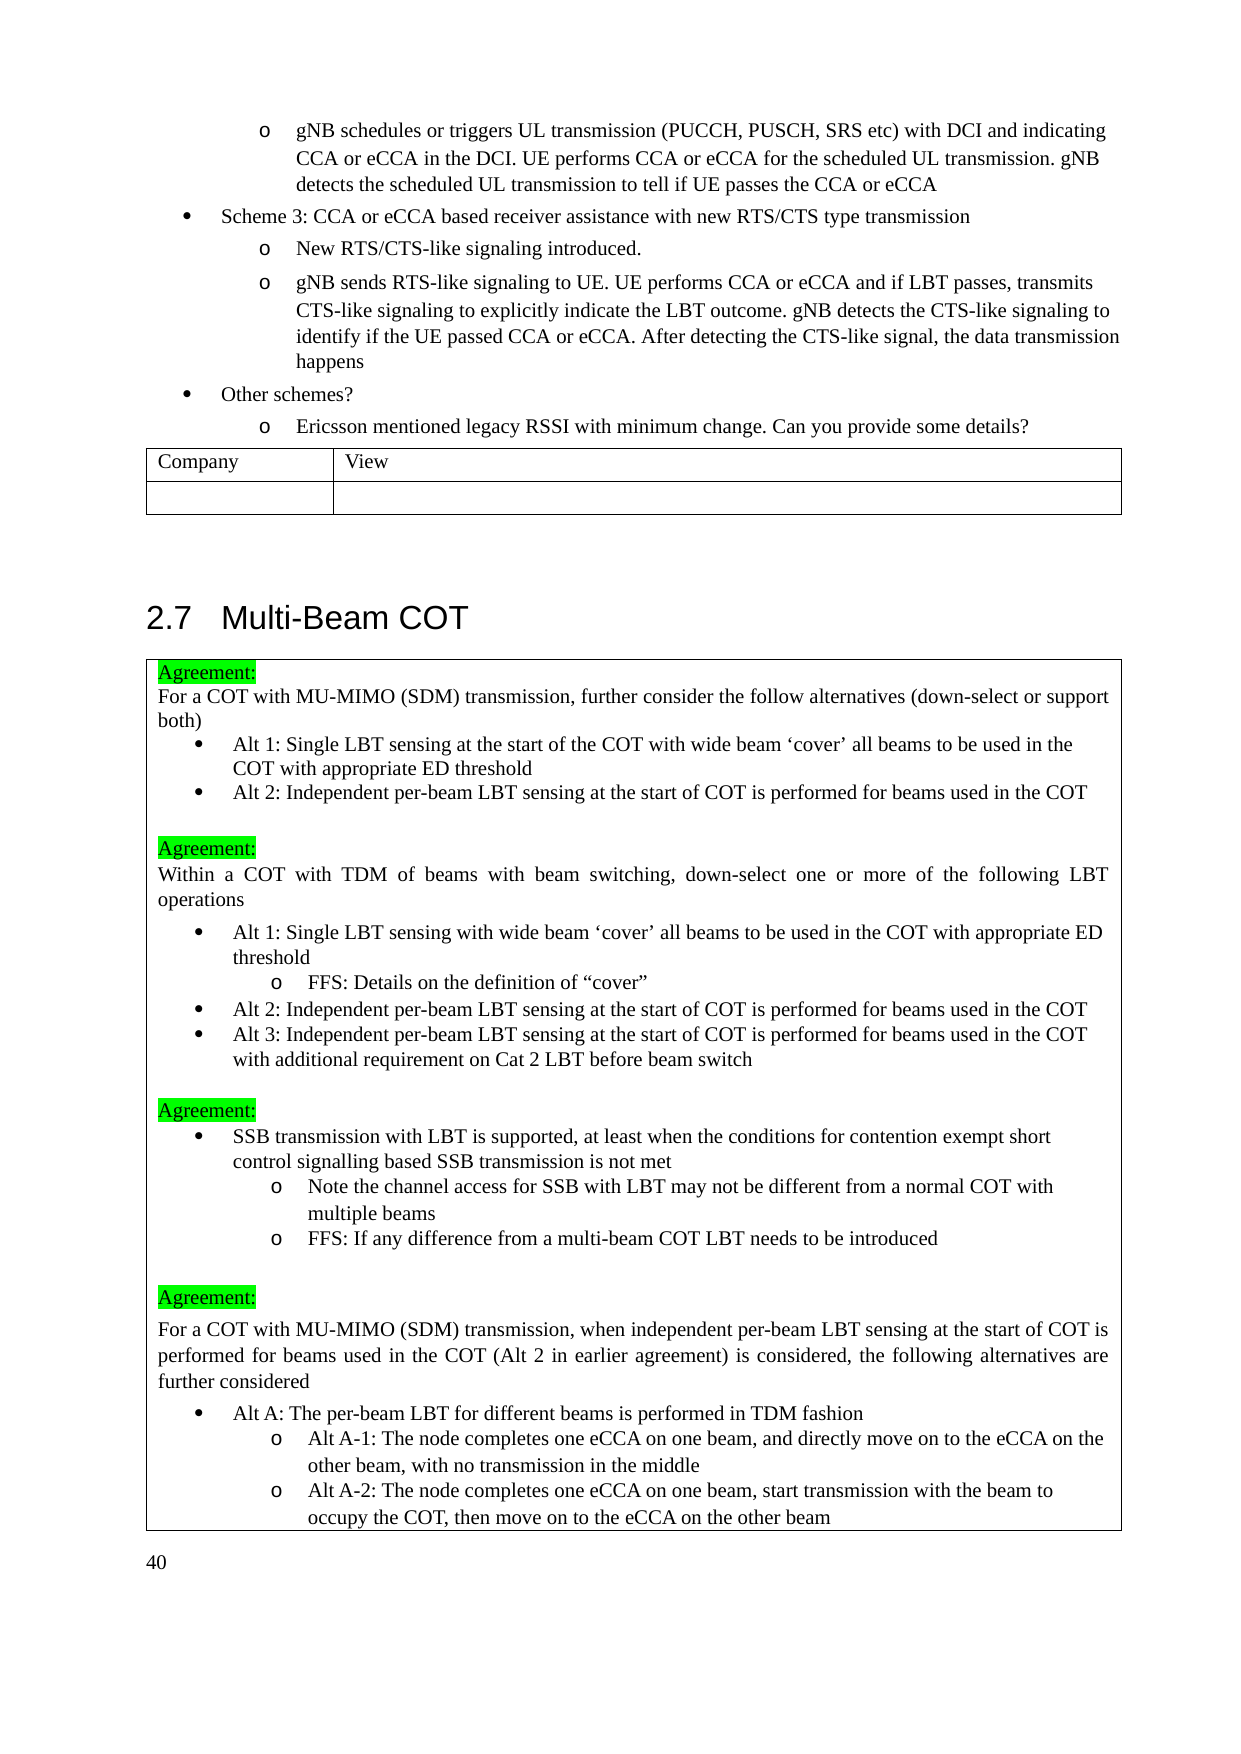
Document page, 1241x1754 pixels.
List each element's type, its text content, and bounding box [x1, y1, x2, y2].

table_cell [147, 482, 333, 514]
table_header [147, 660, 1121, 1530]
list gNB schedules or triggers UL transmission (PUCCH, PUSCH, SRS etc) with DCI and indicating CCA or eCCA in the DCI. UE performs CCA or eCCA for the scheduled UL transmission. gNB detects the scheduled UL transmission to tell if UE passes the CCA or eCCA [258, 118, 1122, 196]
table_header View [334, 449, 1121, 481]
list gNB sends RTS-like signaling to UE. UE performs CCA or eCCA and if LBT passes, transmits CTS-like signaling to explicitly indicate the LBT outcome. gNB detects the CTS-like signaling to identify if the UE passed CCA or eCCA. After detecting the CTS-like signal, the data transmission happens [258, 270, 1122, 373]
list Other schemes? [183, 382, 1122, 406]
list Scheme 3: CCA or eCCA based receiver assistance with new RTS/CTS type transmission [183, 204, 1122, 228]
list New RTS/CTS-like signaling introduced. [258, 236, 1122, 262]
table_cell [334, 482, 1121, 514]
list Ericsson mentioned legacy RSSI with minimum change. Can you provide some details? [258, 414, 1122, 439]
subtitle Multi-Beam COT [146, 598, 1122, 637]
table_header Company [147, 449, 333, 481]
